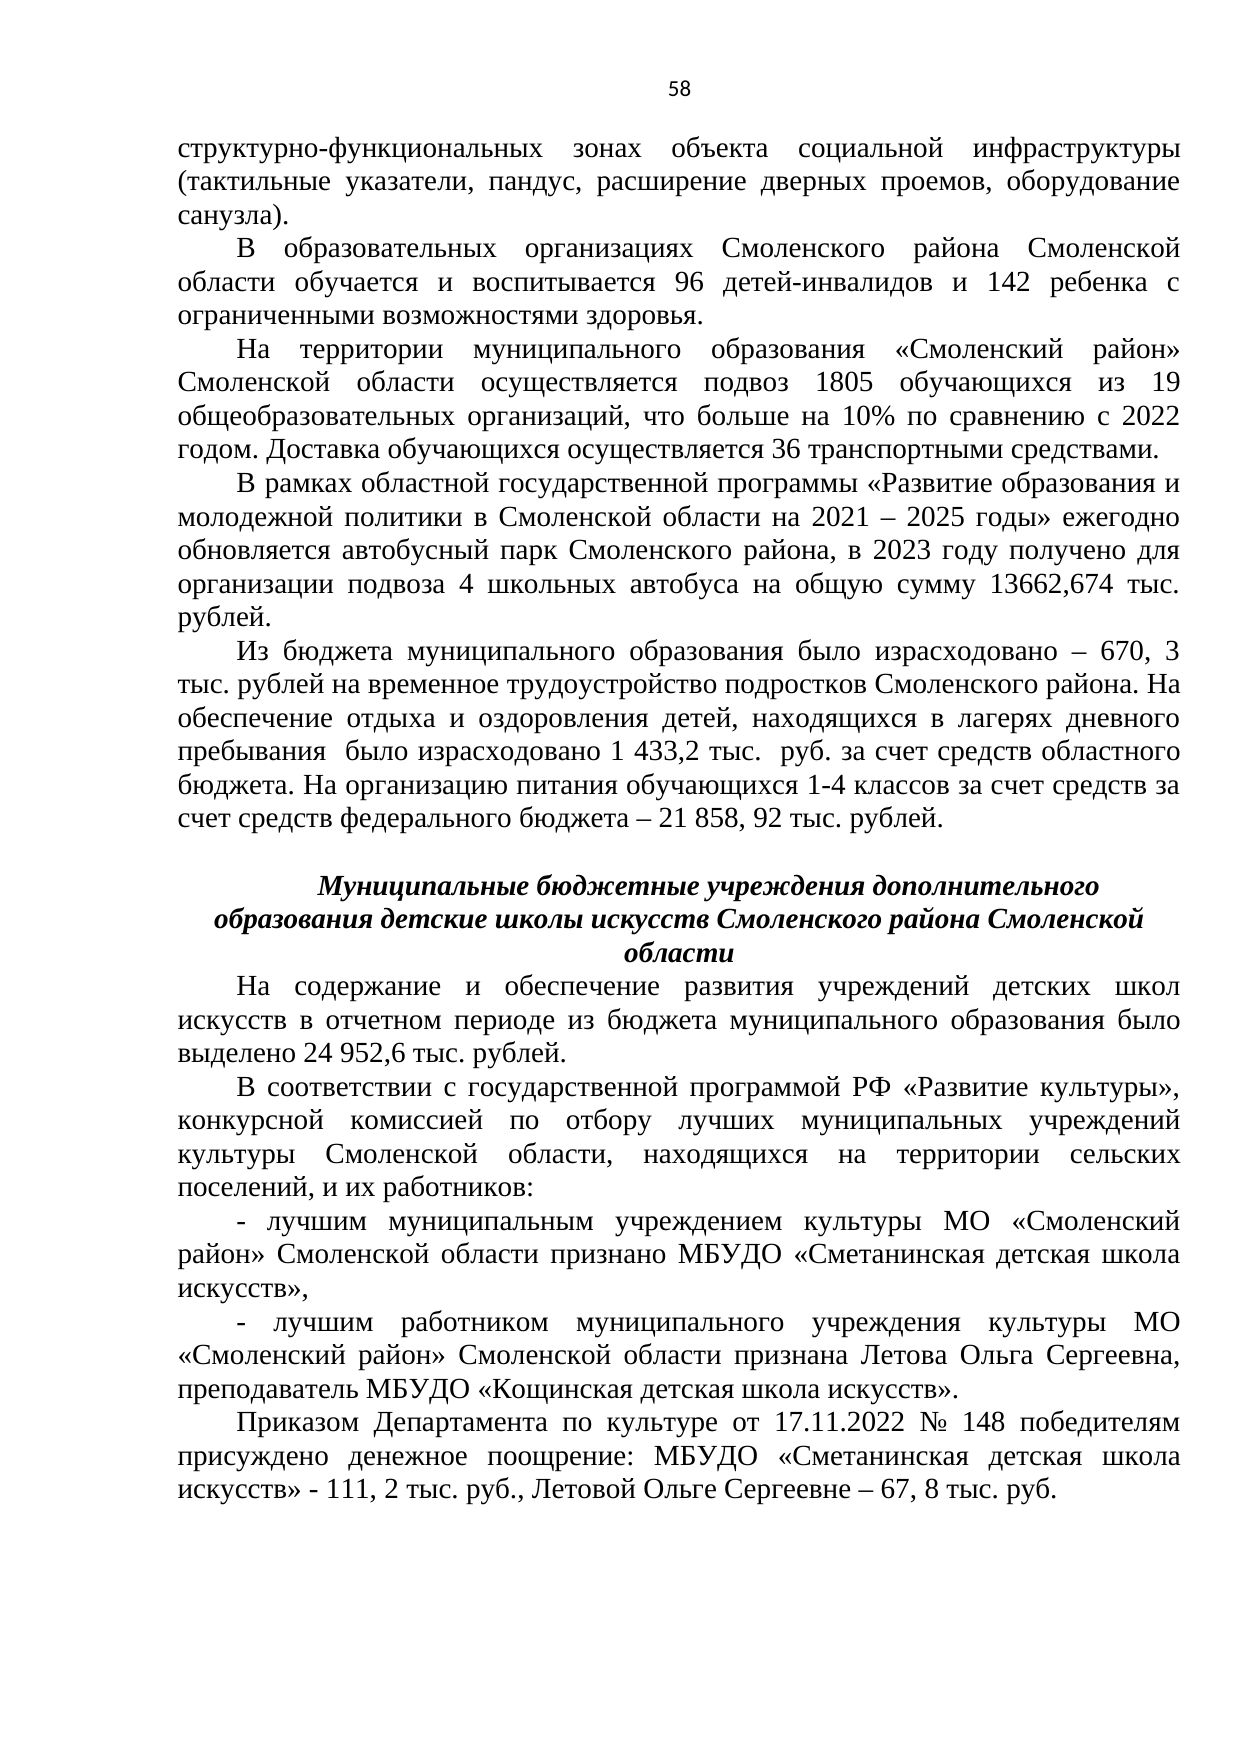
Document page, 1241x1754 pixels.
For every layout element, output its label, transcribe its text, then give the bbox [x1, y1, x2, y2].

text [177, 130, 1181, 230]
text На содержание и обеспечение развития учреждений детских школ искусств в отчетном периоде из бюджета муниципального образования было выделено 24 952,6 тыс. рублей. [177, 968, 1181, 1069]
text В соответствии с государственной программой РФ «Развитие культуры», конкурсной комиссией по отбору лучших муниципальных учреждений культуры Смоленской области, находящихся на территории сельских поселений, и их работников: [177, 1069, 1181, 1203]
text На территории муниципального образования «Смоленский район» Смоленской области осуществляется подвоз 1805 обучающихся из 19 общеобразовательных организаций, что больше на 10% по сравнению с 2022 годом. Доставка обучающихся осуществляется 36 транспортными средствами. [177, 331, 1181, 465]
text - лучшим муниципальным учреждением культуры МО «Смоленский район» Смоленской области признано МБУДО «Сметанинская детская школа искусств», [177, 1203, 1181, 1304]
text Муниципальные бюджетные учреждения дополнительного образования детские школы искусств Смоленского района Смоленской области [177, 868, 1181, 968]
text - лучшим работником муниципального учреждения культуры МО «Смоленский район» Смоленской области признана Летова Ольга Сергеевна, преподаватель МБУДО «Кощинская детская школа искусств». [177, 1304, 1181, 1404]
text В образовательных организациях Смоленского района Смоленской области обучается и воспитывается 96 детей-инвалидов и 142 ребенка с ограниченными возможностями здоровья. [177, 230, 1181, 331]
text В рамках областной государственной программы «Развитие образования и молодежной политики в Смоленской области на 2021 – 2025 годы» ежегодно обновляется автобусный парк Смоленского района, в 2023 году получено для организации подвоза 4 школьных автобуса на общую сумму 13662,674 тыс. рублей. [177, 465, 1181, 633]
text Приказом Департамента по культуре от 17.11.2022 № 148 победителям присуждено денежное поощрение: МБУДО «Сметанинская детская школа искусств» - 111, 2 тыс. руб., Летовой Ольге Сергеевне – 67, 8 тыс. руб. [177, 1404, 1181, 1505]
text Из бюджета муниципального образования было израсходовано – 670, 3 тыс. рублей на временное трудоустройство подростков Смоленского района. На обеспечение отдыха и оздоровления детей, находящихся в лагерях дневного пребывания было израсходовано 1 433,2 тыс. руб. за счет средств областного бюджета. На организацию питания обучающихся 1-4 классов за счет средств за счет средств федерального бюджета – 21 858, 92 тыс. рублей. [177, 633, 1181, 834]
